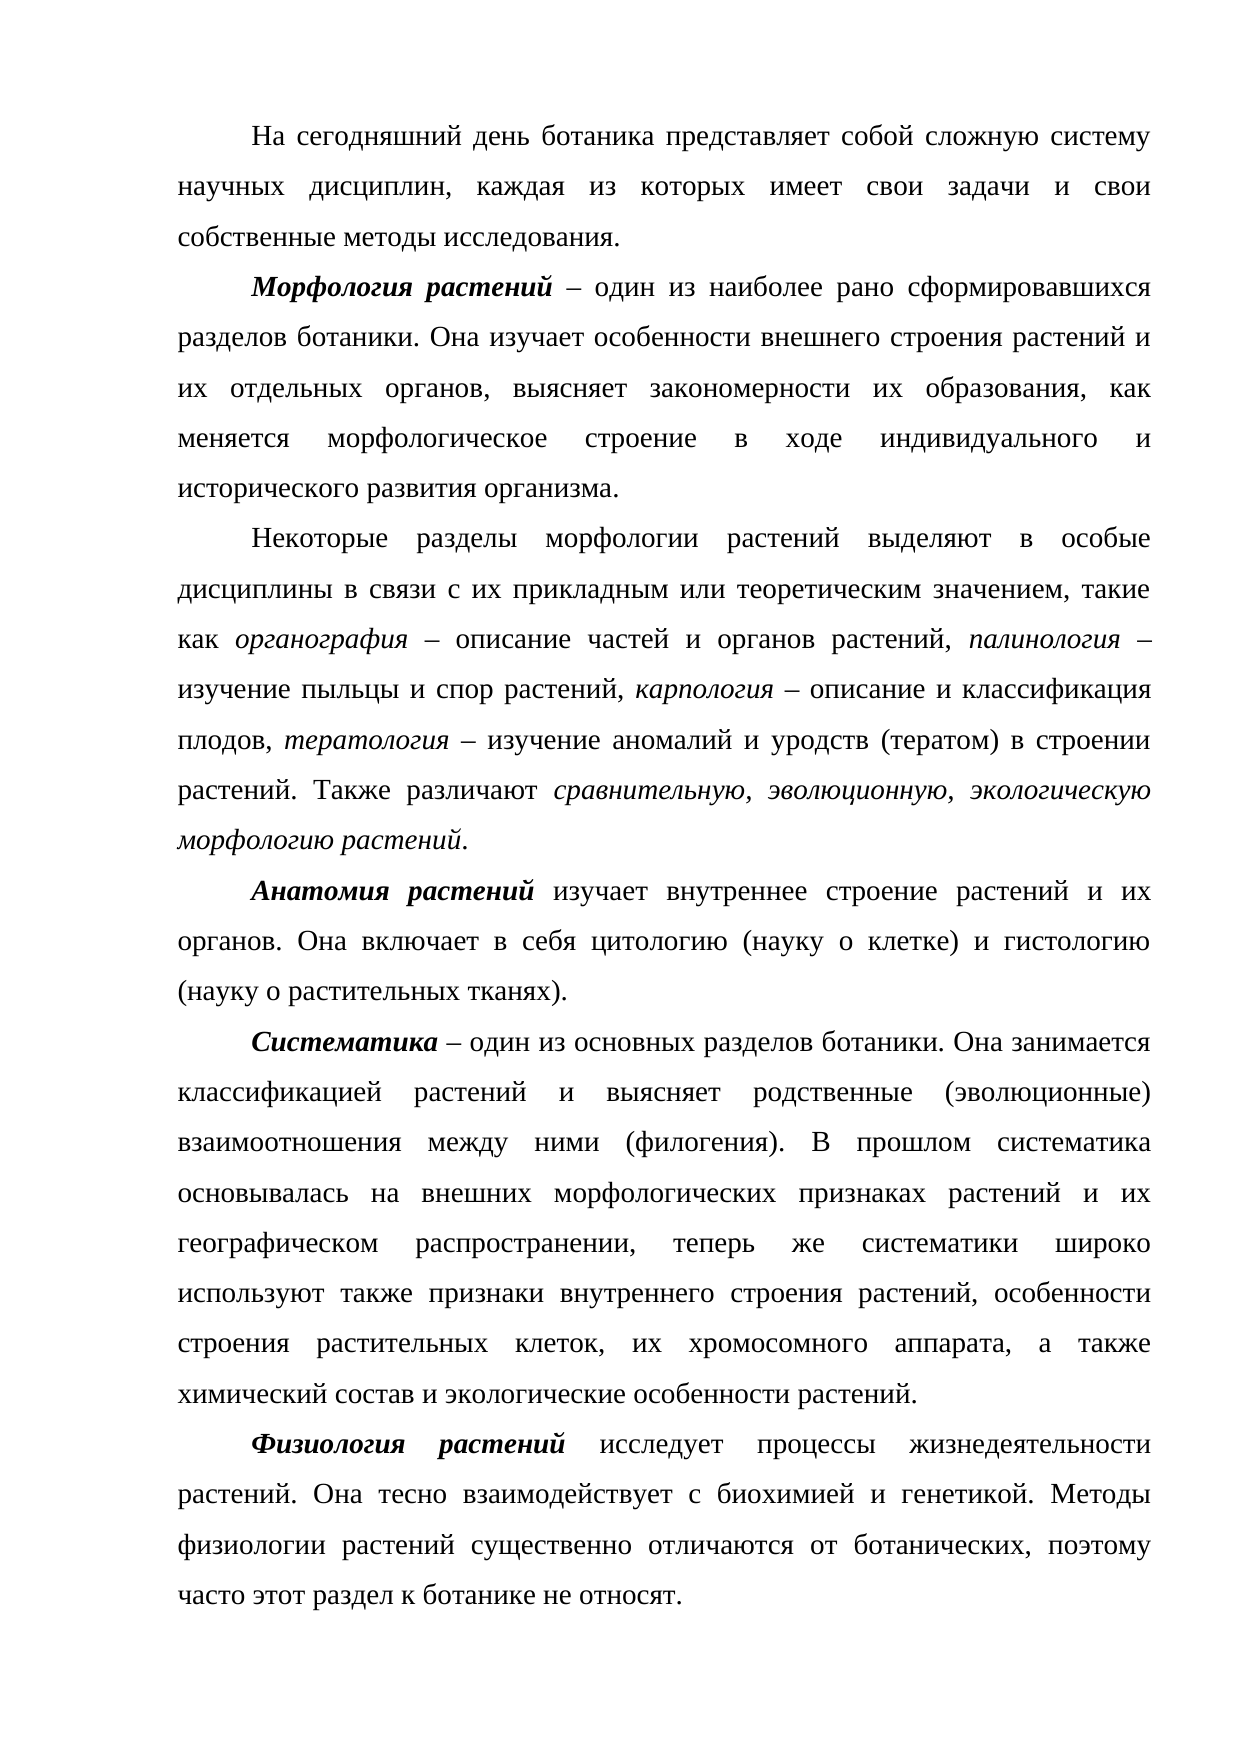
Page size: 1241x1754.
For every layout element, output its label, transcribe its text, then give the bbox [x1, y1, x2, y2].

text На сегодняшний день ботаника представляет собой сложную систему научных дисциплин, каждая из которых имеет свои задачи и свои собственные методы исследования. [177, 118, 1152, 252]
text Некоторые разделы морфологии растений выделяют в особые дисциплины в связи с их прикладным или теоретическим значением, такие как органография – описание частей и органов растений, палинология – изучение пыльцы и спор растений, карпология – описание и классификация плодов, тератология – изучение аномалий и уродств (тератом) в строении растений. Также различают сравнительную, эволюционную, экологическую морфологию растений. [177, 521, 1152, 856]
text Морфология растений – один из наиболее рано сформировавшихся разделов ботаники. Она изучает особенности внешнего строения растений и их отдельных органов, выясняет закономерности их образования, как меняется морфологическое строение в ходе индивидуального и исторического развития организма. [177, 269, 1152, 504]
text Систематика – один из основных разделов ботаники. Она занимается классификацией растений и выясняет родственные (эволюционные) взаимоотношения между ними (филогения). В прошлом систематика основывалась на внешних морфологических признаках растений и их географическом распространении, теперь же систематики широко используют также признаки внутреннего строения растений, особенности строения растительных клеток, их хромосомного аппарата, а также химический состав и экологические особенности растений. [177, 1024, 1152, 1409]
text Физиология растений исследует процессы жизнедеятельности растений. Она тесно взаимодействует с биохимией и генетикой. Методы физиологии растений существенно отличаются от ботанических, поэтому часто этот раздел к ботанике не относят. [177, 1426, 1152, 1611]
text Анатомия растений изучает внутреннее строение растений и их органов. Она включает в себя цитологию (науку о клетке) и гистологию (науку о растительных тканях). [177, 873, 1152, 1007]
